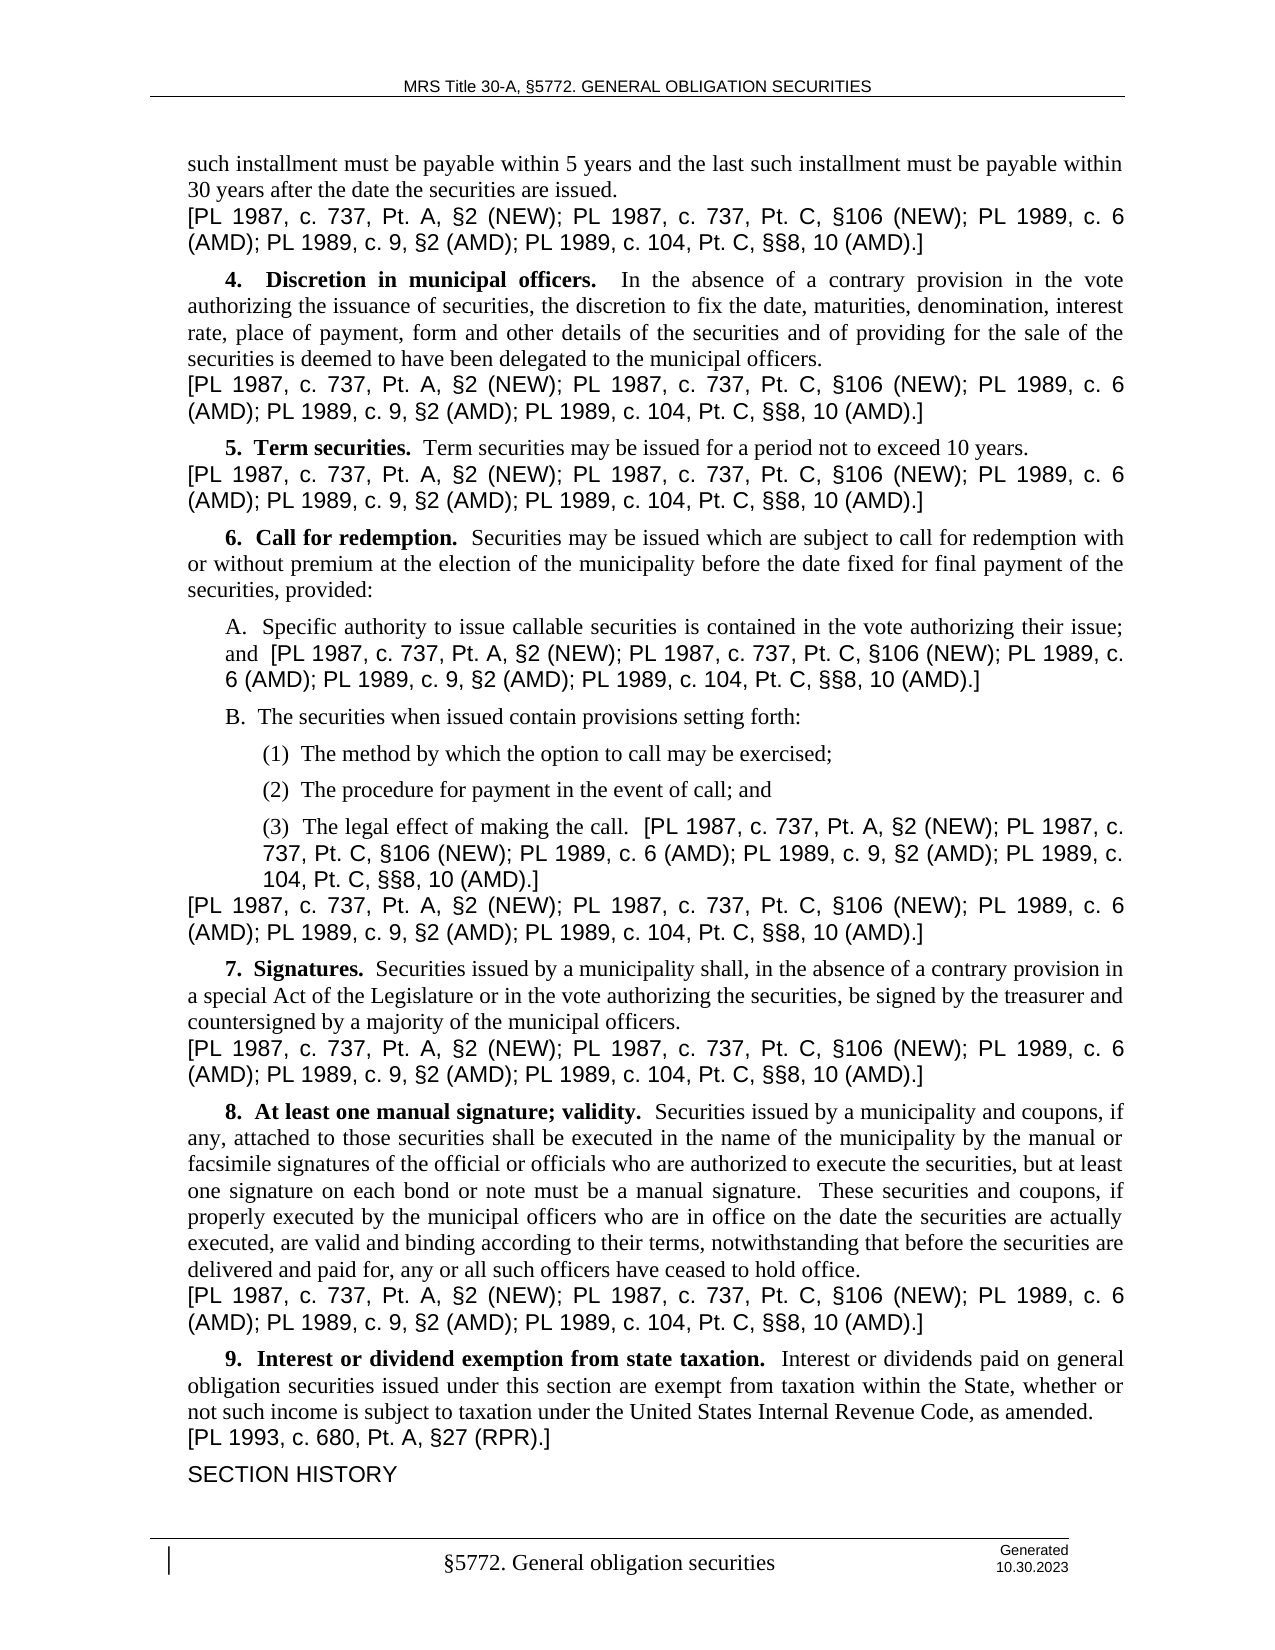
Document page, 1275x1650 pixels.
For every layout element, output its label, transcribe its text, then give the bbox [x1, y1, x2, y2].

text [PL 1993, c. 680, Pt. A, §27 (RPR).] [187, 1424, 1125, 1451]
text 7. Signatures. Securities issued by a municipality shall, in the absence of a contrary provision in a special Act of the Legislature or in the vote authorizing the securities, be signed by the treasurer and countersigned by a majority of the municipal officers. [187, 956, 1125, 1034]
text B. The securities when issued contain provisions setting forth: [225, 703, 1125, 729]
text 8. At least one manual signature; validity. Securities issued by a municipality and coupons, if any, attached to those securities shall be executed in the name of the municipality by the manual or facsimile signatures of the official or officials who are authorized to execute the securities, but at least one signature on each bond or note must be a manual signature. These securities and coupons, if properly executed by the municipal officers who are in office on the date the securities are actually executed, are valid and binding according to their terms, notwithstanding that before the securities are delivered and paid for, any or all such officers have ceased to hold office. [187, 1098, 1125, 1282]
text (2) The procedure for payment in the event of call; and [262, 776, 1125, 803]
text (1) The method by which the option to call may be exercised; [262, 740, 1125, 766]
text [PL 1987, c. 737, Pt. A, §2 (NEW); PL 1987, c. 737, Pt. C, §106 (NEW); PL 1989, c. 6 (AMD); PL 1989, c. 9, §2 (AMD); PL 1989, c. 104, Pt. C, §§8, 10 (AMD).] [187, 1282, 1125, 1335]
text [PL 1987, c. 737, Pt. A, §2 (NEW); PL 1987, c. 737, Pt. C, §106 (NEW); PL 1989, c. 6 (AMD); PL 1989, c. 9, §2 (AMD); PL 1989, c. 104, Pt. C, §§8, 10 (AMD).] [187, 892, 1125, 945]
text A. Specific authority to issue callable securities is contained in the vote authorizing their issue; and [PL 1987, c. 737, Pt. A, §2 (NEW); PL 1987, c. 737, Pt. C, §106 (NEW); PL 1989, c. 6 (AMD); PL 1989, c. 9, §2 (AMD); PL 1989, c. 104, Pt. C, §§8, 10 (AMD).] [225, 613, 1125, 692]
text SECTION HISTORY [187, 1461, 1125, 1487]
text 4. Discretion in municipal officers. In the absence of a contrary provision in the vote authorizing the issuance of securities, the discretion to fix the date, maturities, denomination, interest rate, place of payment, form and other details of the securities and of providing for the sale of the securities is deemed to have been delegated to the municipal officers. [187, 266, 1125, 371]
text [187, 150, 1125, 203]
text (3) The legal effect of making the call. [PL 1987, c. 737, Pt. A, §2 (NEW); PL 1987, c. 737, Pt. C, §106 (NEW); PL 1989, c. 6 (AMD); PL 1989, c. 9, §2 (AMD); PL 1989, c. 104, Pt. C, §§8, 10 (AMD).] [262, 813, 1125, 892]
text [PL 1987, c. 737, Pt. A, §2 (NEW); PL 1987, c. 737, Pt. C, §106 (NEW); PL 1989, c. 6 (AMD); PL 1989, c. 9, §2 (AMD); PL 1989, c. 104, Pt. C, §§8, 10 (AMD).] [187, 371, 1125, 424]
text 5. Term securities. Term securities may be issued for a period not to exceed 10 years. [187, 434, 1125, 461]
text [PL 1987, c. 737, Pt. A, §2 (NEW); PL 1987, c. 737, Pt. C, §106 (NEW); PL 1989, c. 6 (AMD); PL 1989, c. 9, §2 (AMD); PL 1989, c. 104, Pt. C, §§8, 10 (AMD).] [187, 461, 1125, 513]
text [PL 1987, c. 737, Pt. A, §2 (NEW); PL 1987, c. 737, Pt. C, §106 (NEW); PL 1989, c. 6 (AMD); PL 1989, c. 9, §2 (AMD); PL 1989, c. 104, Pt. C, §§8, 10 (AMD).] [187, 203, 1125, 255]
text 6. Call for redemption. Securities may be issued which are subject to call for redemption with or without premium at the election of the municipality before the date fixed for final payment of the securities, provided: [187, 524, 1125, 603]
text 9. Interest or dividend exemption from state taxation. Interest or dividends paid on general obligation securities issued under this section are exempt from taxation within the State, whether or not such income is subject to taxation under the United States Internal Revenue Code, as amended. [187, 1345, 1125, 1424]
text [PL 1987, c. 737, Pt. A, §2 (NEW); PL 1987, c. 737, Pt. C, §106 (NEW); PL 1989, c. 6 (AMD); PL 1989, c. 9, §2 (AMD); PL 1989, c. 104, Pt. C, §§8, 10 (AMD).] [187, 1034, 1125, 1087]
